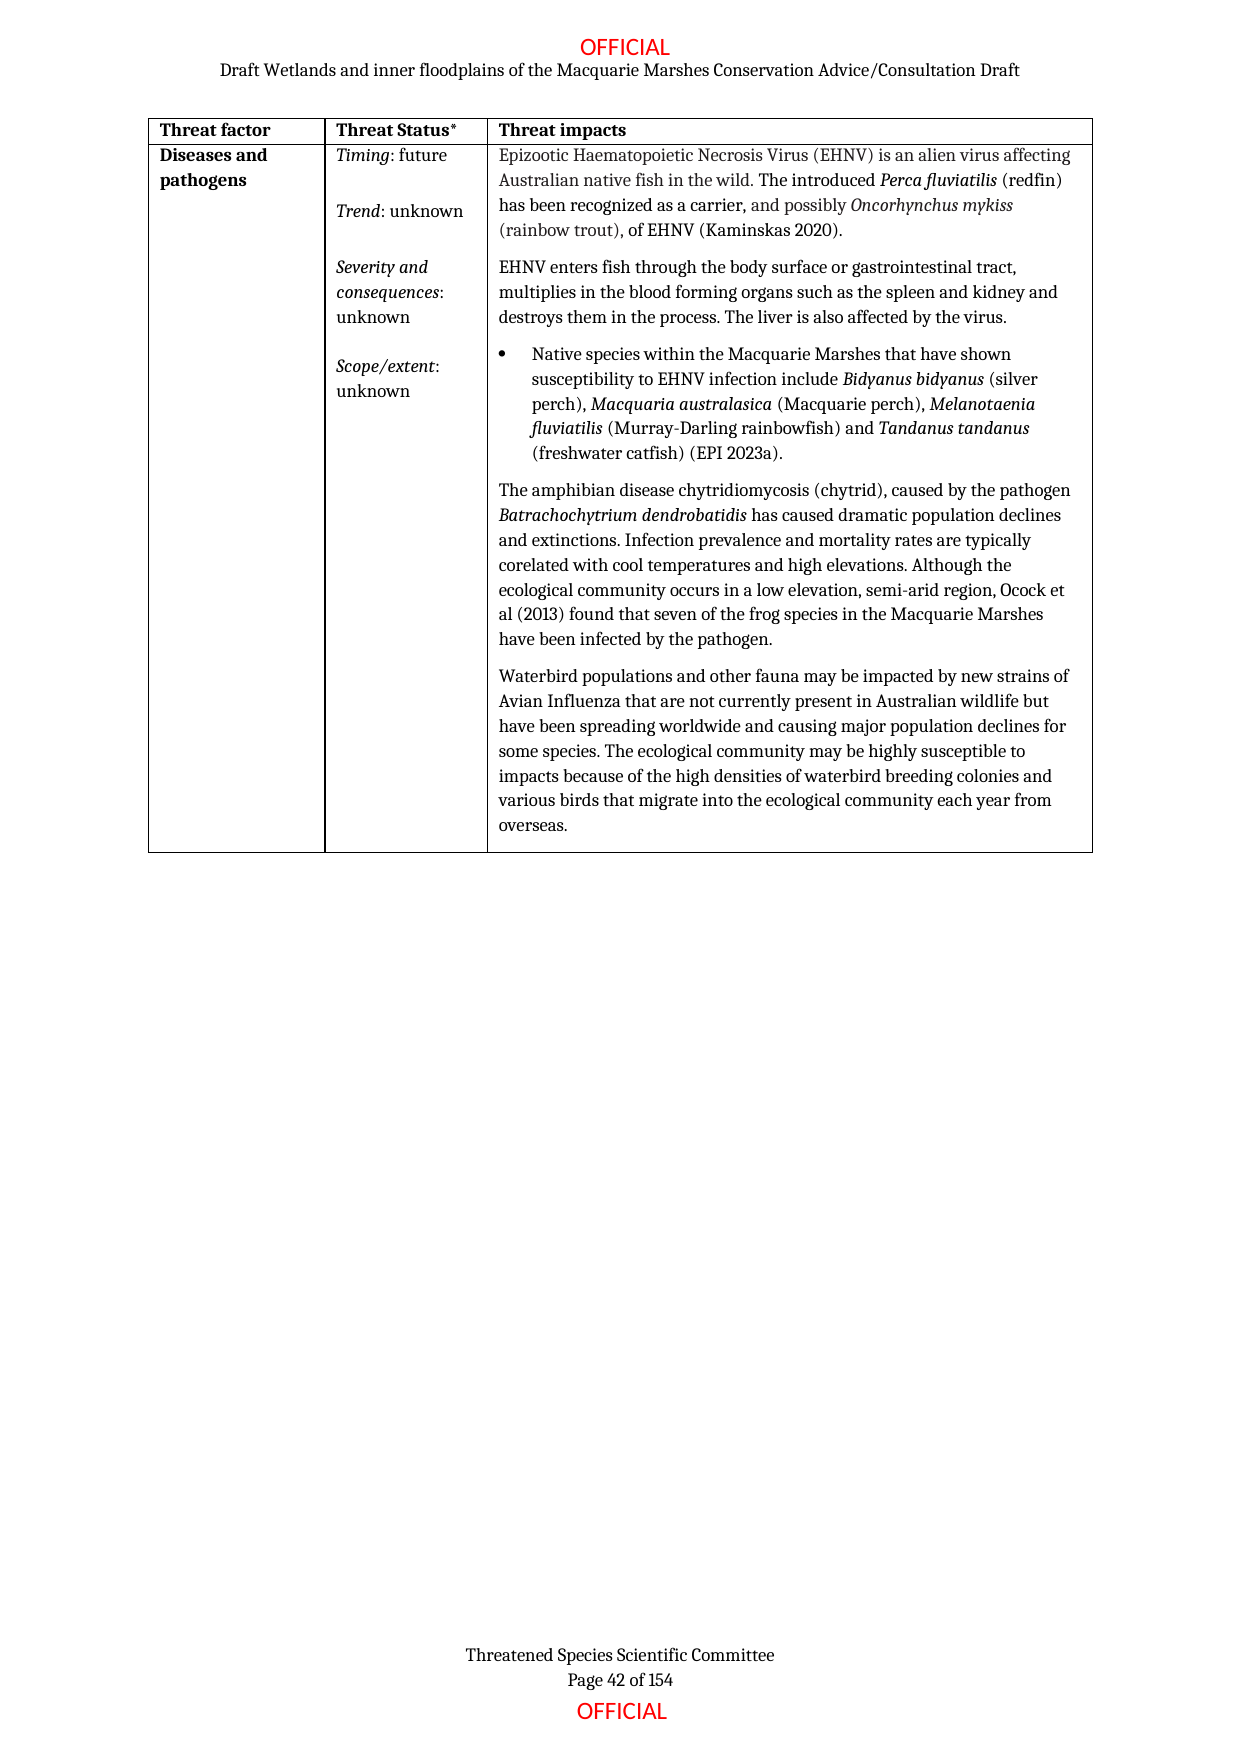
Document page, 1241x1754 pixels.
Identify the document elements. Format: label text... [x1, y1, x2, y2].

table_header Threat impacts [488, 119, 1092, 144]
table_header Threat Status* [326, 119, 487, 144]
table_header Threat factor [149, 119, 324, 144]
table_cell Epizootic Haematopoietic Necrosis Virus (EHNV) is an alien virus affecting Australian native fish in the wild. The introduced Perca fluviatilis (redfin) has been recognized as a carrier, and possibly Oncorhynchus mykiss (rainbow trout), of EHNV (Kaminskas 2020). EHNV enters fish through the body surface or gastrointestinal tract, multiplies in the blood forming organs such as the spleen and kidney and destroys them in the process. The liver is also affected by the virus. Native species within the Macquarie Marshes that have shown susceptibility to EHNV infection include Bidyanus bidyanus (silver perch), Macquaria australasica (Macquarie perch), Melanotaenia fluviatilis (Murray-Darling rainbowfish) and Tandanus tandanus (freshwater catfish) (EPI 2023a). The amphibian disease chytridiomycosis (chytrid), caused by the pathogen Batrachochytrium dendrobatidis has caused dramatic population declines and extinctions. Infection prevalence and mortality rates are typically corelated with cool temperatures and high elevations. Although the ecological community occurs in a low elevation, semi-arid region, Ocock et al (2013) found that seven of the frog species in the Macquarie Marshes have been infected by the pathogen. Waterbird populations and other fauna may be impacted by new strains of Avian Influenza that are not currently present in Australian wildlife but have been spreading worldwide and causing major population declines for some species. The ecological community may be highly susceptible to impacts because of the high densities of waterbird breeding colonies and various birds that migrate into the ecological community each year from overseas. [488, 145, 1092, 852]
table_cell Timing: future Trend: unknown Severity and consequences: unknown Scope/extent: unknown [326, 145, 487, 852]
table_cell Diseases and pathogens [149, 145, 324, 852]
